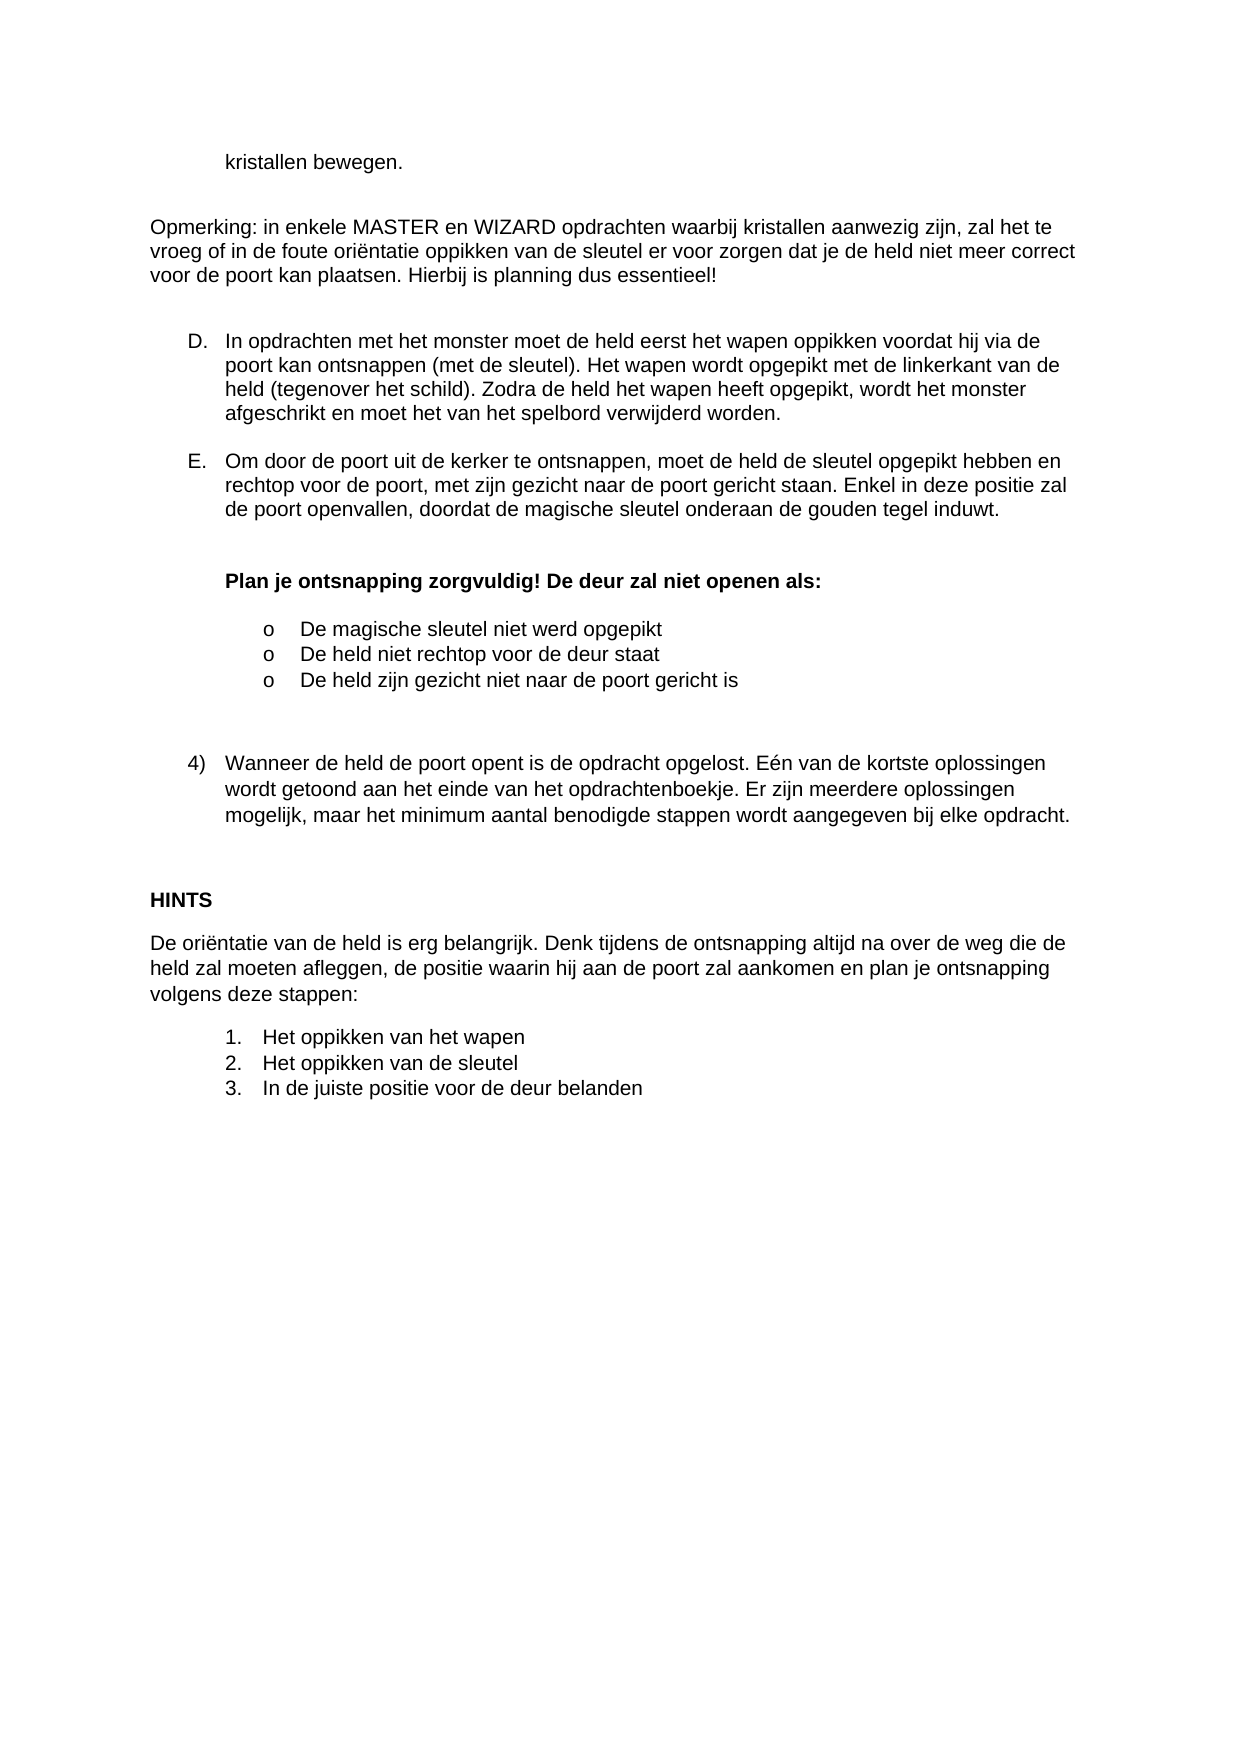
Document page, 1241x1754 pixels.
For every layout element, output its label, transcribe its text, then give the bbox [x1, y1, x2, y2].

list Plan je ontsnapping zorgvuldig! De deur zal niet openen als: [225, 568, 1090, 592]
text Opmerking: in enkele MASTER en WIZARD opdrachten waarbij kristallen aanwezig zijn, zal het te vroeg of in de foute oriëntatie oppikken van de sleutel er voor zorgen dat je de held niet meer correct voor de poort kan plaatsen. Hierbij is planning dus essentieel! [150, 214, 1090, 286]
list Het oppikken van het wapen [225, 1024, 1090, 1048]
list De held zijn gezicht niet naar de poort gericht is [262, 668, 1090, 694]
list Om door de poort uit de kerker te ontsnappen, moet de held de sleutel opgepikt hebben en rechtop voor de poort, met zijn gezicht naar de poort gericht staan. Enkel in deze positie zal de poort openvallen, doordat de magische sleutel onderaan de gouden tegel induwt. [187, 449, 1090, 521]
list De held niet rechtop voor de deur staat [262, 642, 1090, 668]
list Het oppikken van de sleutel [225, 1050, 1090, 1074]
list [187, 150, 1090, 198]
list In de juiste positie voor de deur belanden [225, 1076, 1090, 1100]
list Wanneer de held de poort opent is de opdracht opgelost. Eén van de kortste oplossingen wordt getoond aan het einde van het opdrachtenboekje. Er zijn meerdere oplossingen mogelijk, maar het minimum aantal benodigde stappen wordt aangegeven bij elke opdracht. [187, 751, 1090, 827]
text De oriëntatie van de held is erg belangrijk. Denk tijdens de ontsnapping altijd na over de weg die de held zal moeten afleggen, de positie waarin hij aan de poort zal aankomen en plan je ontsnapping volgens deze stappen: [150, 930, 1090, 1006]
list In opdrachten met het monster moet de held eerst het wapen oppikken voordat hij via de poort kan ontsnappen (met de sleutel). Het wapen wordt opgepikt met de linkerkant van de held (tegenover het schild). Zodra de held het wapen heeft opgepikt, wordt het monster afgeschrikt en moet het van het spelbord verwijderd worden. [187, 329, 1090, 425]
text HINTS [150, 888, 1090, 912]
list De magische sleutel niet werd opgepikt [262, 616, 1090, 642]
